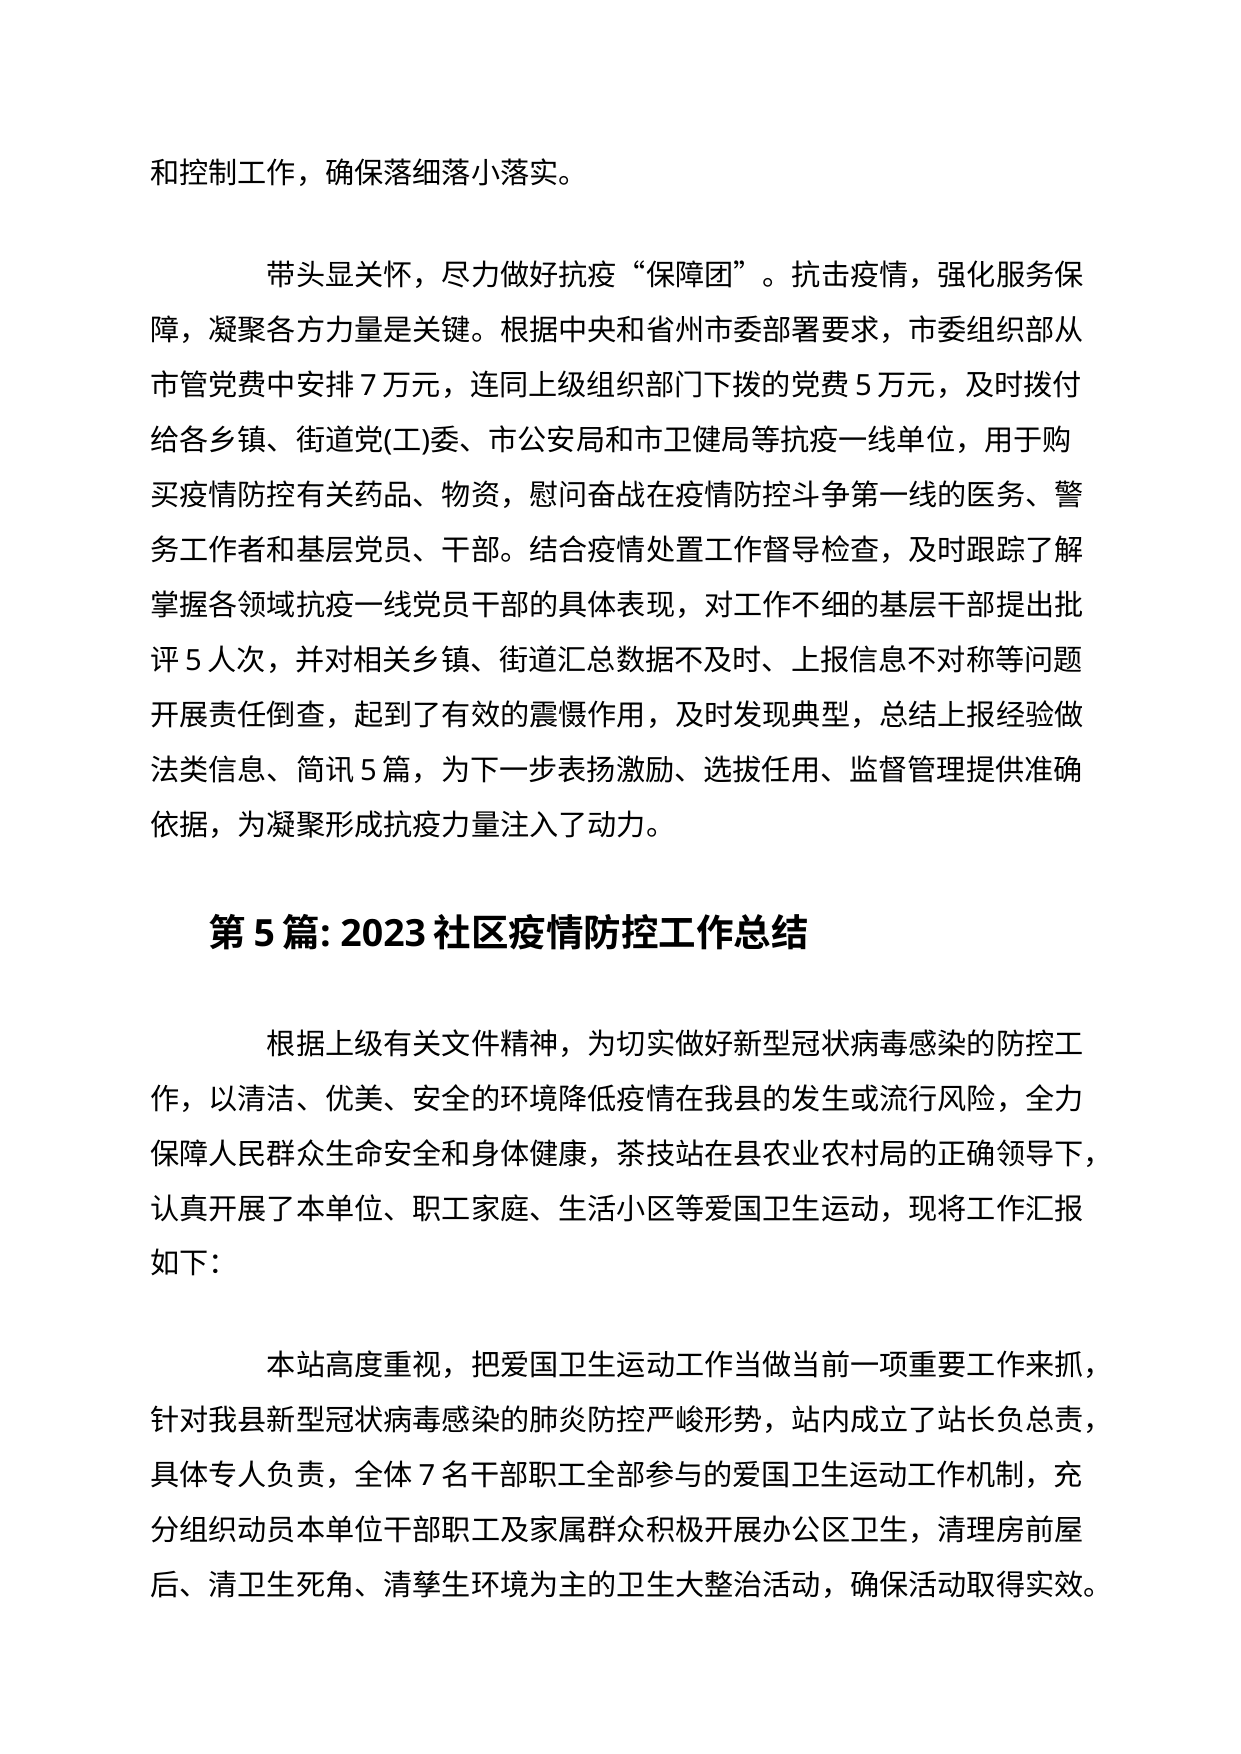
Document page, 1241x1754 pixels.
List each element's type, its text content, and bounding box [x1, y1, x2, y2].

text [150, 150, 1090, 192]
text 第5篇: 2023社区疫情防控工作总结 [150, 903, 1090, 957]
text 根据上级有关文件精神，为切实做好新型冠状病毒感染的防控工作，以清洁、优美、安全的环境降低疫情在我县的发生或流行风险，全力保障人民群众生命安全和身体健康，茶技站在县农业农村局的正确领导下，认真开展了本单位、职工家庭、生活小区等爱国卫生运动，现将工作汇报如下： [150, 1021, 1090, 1282]
text 带头显关怀，尽力做好抗疫“保障团”。抗击疫情，强化服务保障，凝聚各方力量是关键。根据中央和省州市委部署要求，市委组织部从市管党费中安排7万元，连同上级组织部门下拨的党费5万元，及时拨付给各乡镇、街道党(工)委、市公安局和市卫健局等抗疫一线单位，用于购买疫情防控有关药品、物资，慰问奋战在疫情防控斗争第一线的医务、警务工作者和基层党员、干部。结合疫情处置工作督导检查，及时跟踪了解掌握各领域抗疫一线党员干部的具体表现，对工作不细的基层干部提出批评5人次，并对相关乡镇、街道汇总数据不及时、上报信息不对称等问题开展责任倒查，起到了有效的震慑作用，及时发现典型，总结上报经验做法类信息、简讯5篇，为下一步表扬激励、选拔任用、监督管理提供准确依据，为凝聚形成抗疫力量注入了动力。 [150, 252, 1090, 843]
text 本站高度重视，把爱国卫生运动工作当做当前一项重要工作来抓，针对我县新型冠状病毒感染的肺炎防控严峻形势，站内成立了站长负总责，具体专人负责，全体7名干部职工全部参与的爱国卫生运动工作机制，充分组织动员本单位干部职工及家属群众积极开展办公区卫生，清理房前屋后、清卫生死角、清孳生环境为主的卫生大整治活动，确保活动取得实效。 [150, 1342, 1090, 1604]
